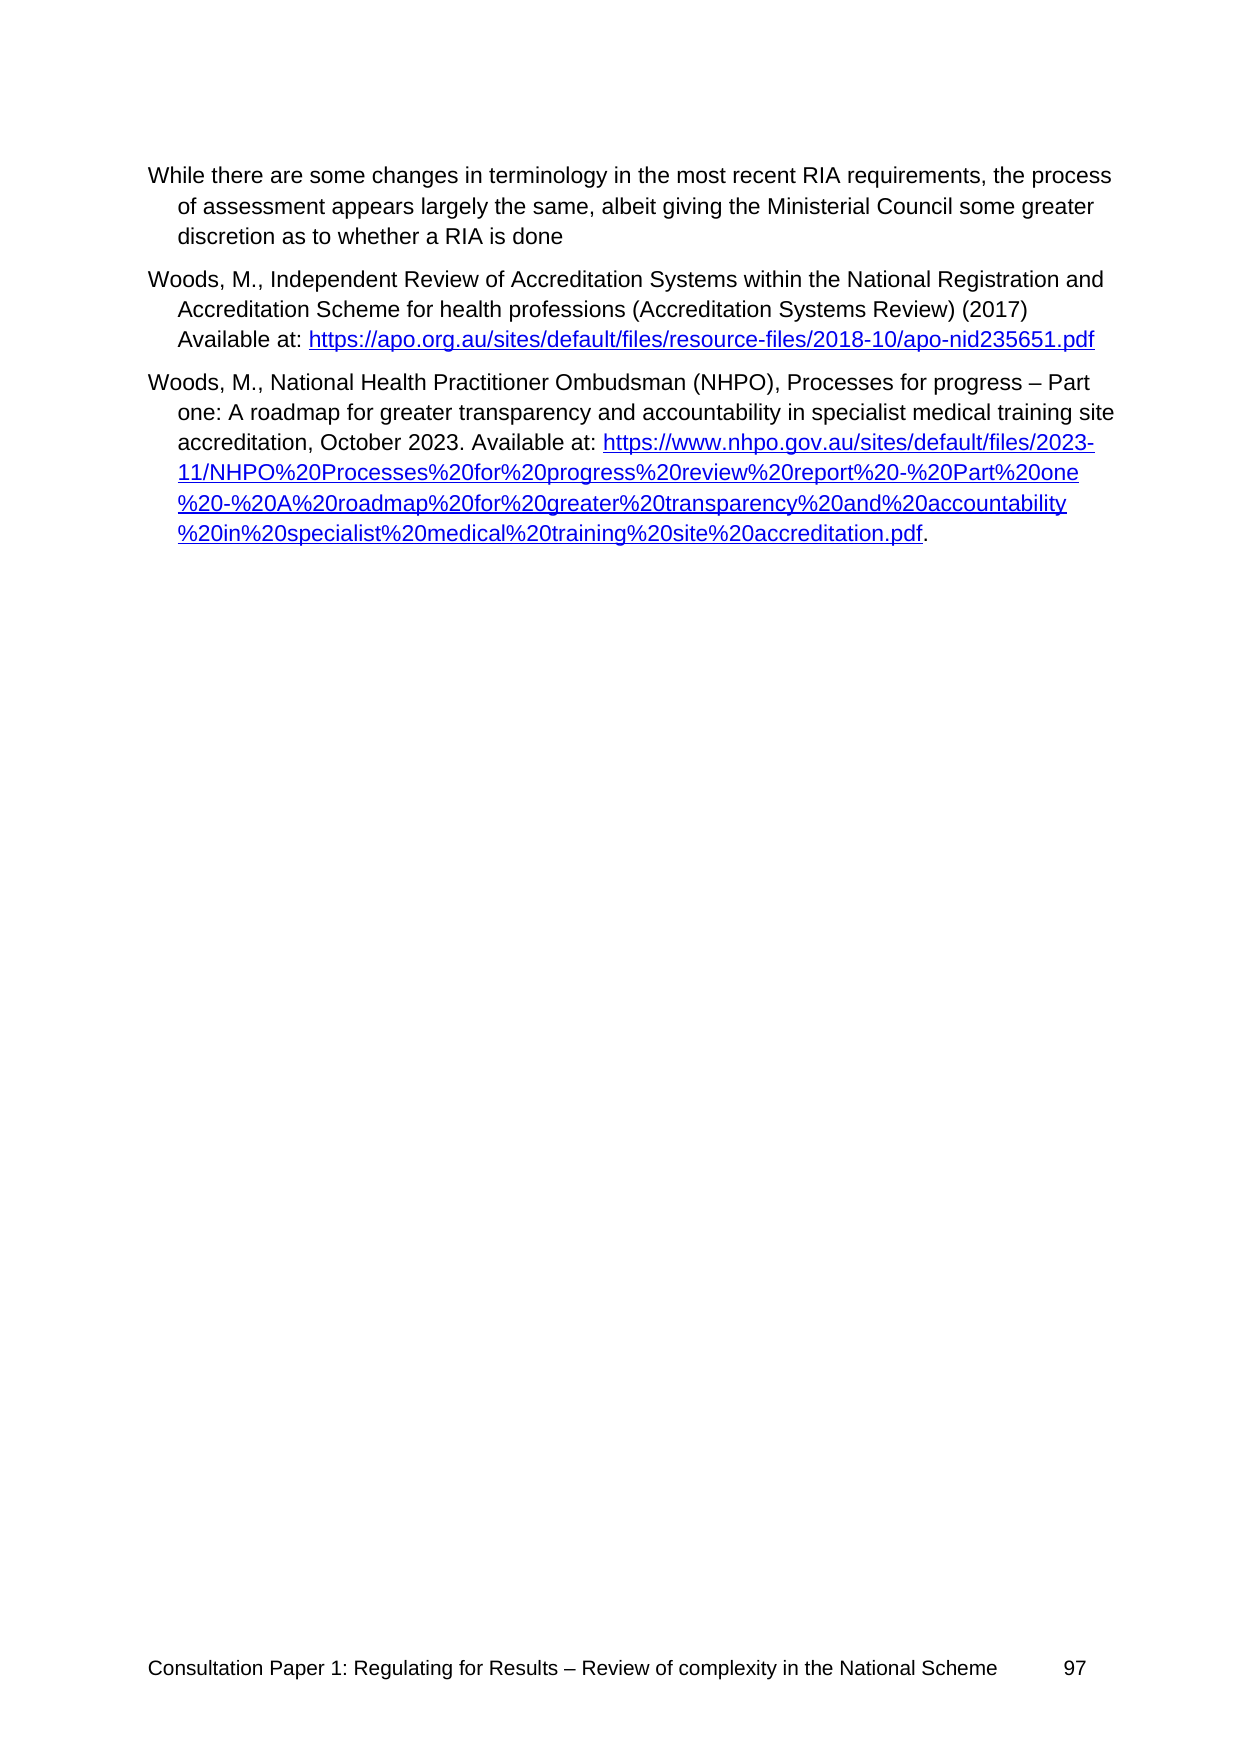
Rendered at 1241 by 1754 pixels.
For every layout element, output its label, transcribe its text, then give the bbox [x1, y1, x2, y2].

text Woods, M., National Health Practitioner Ombudsman (NHPO), Processes for progress – Part one: A roadmap for greater transparency and accountability in specialist medical training site accreditation, October 2023. Available at: https://www.nhpo.gov.au/sites/default/files/2023-11/NHPO%20Processes%20for%20progress%20review%20report%20-%20Part%20one%20-%20A%20roadmap%20for%20greater%20transparency%20and%20accountability%20in%20specialist%20medical%20training%20site%20accreditation.pdf. [148, 369, 1122, 546]
text While there are some changes in terminology in the most recent RIA requirements, the process of assessment appears largely the same, albeit giving the Ministerial Council some greater discretion as to whether a RIA is done [148, 162, 1122, 249]
text Woods, M., Independent Review of Accreditation Systems within the National Registration and Accreditation Scheme for health professions (Accreditation Systems Review) (2017) Available at: https://apo.org.au/sites/default/files/resource-files/2018-10/apo-nid235651.pdf [148, 266, 1122, 352]
